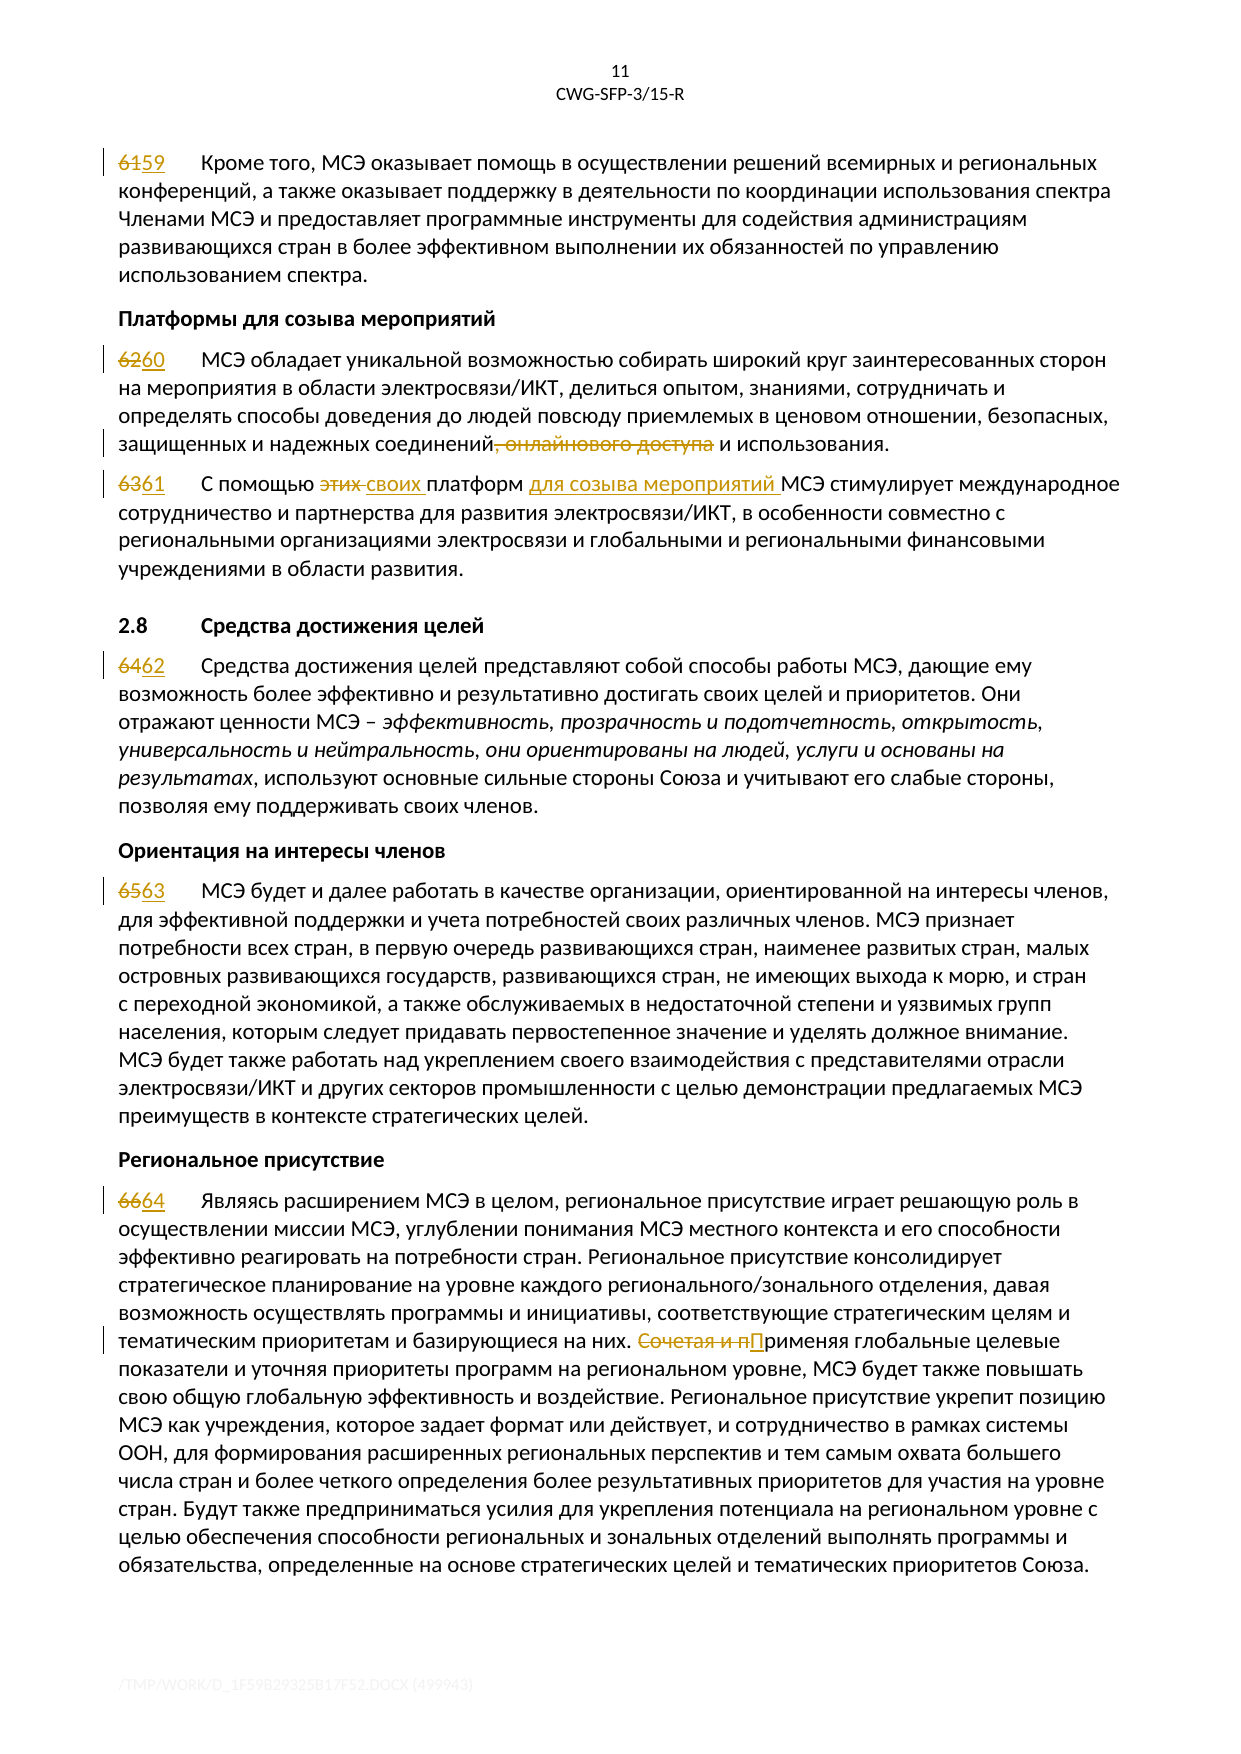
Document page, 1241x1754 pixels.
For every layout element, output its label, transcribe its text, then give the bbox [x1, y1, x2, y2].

text МСЭ будет и далее работать в качестве организации, ориентированной на интересы членов, для эффективной поддержки и учета потребностей своих различных членов. МСЭ признает потребности всех стран, в первую очередь развивающихся стран, наименее развитых стран, малых островных развивающихся государств, развивающихся стран, не имеющих выхода к морю, и стран с переходной экономикой, а также обслуживаемых в недостаточной степени и уязвимых групп населения, которым следует придавать первостепенное значение и уделять должное внимание. МСЭ будет также работать над укреплением своего взаимодействия с представителями отрасли электросвязи/ИКТ и других секторов промышленности с целью демонстрации предлагаемых МСЭ преимуществ в контексте стратегических целей. [118, 877, 1122, 1129]
text Средства достижения целей представляют собой способы работы МСЭ, дающие ему возможность более эффективно и результативно достигать своих целей и приоритетов. Они отражают ценности МСЭ – эффективность, прозрачность и подотчетность, открытость, универсальность и нейтральность, они ориентированы на людей, услуги и основаны на результатах, используют основные сильные стороны Союза и учитывают его слабые стороны, позволяя ему поддерживать своих членов. [118, 651, 1122, 819]
text МСЭ обладает уникальной возможностью собирать широкий круг заинтересованных сторон на мероприятия в области электросвязи/ИКТ, делиться опытом, знаниями, сотрудничать и определять способы доведения до людей повсюду приемлемых в ценовом отношении, безопасных, защищенных и надежных соединений и использования. [118, 345, 1122, 457]
subtitle 2.8 Средства достижения целей [118, 611, 1122, 639]
text Являясь расширением МСЭ в целом, региональное присутствие играет решающую роль в осуществлении миссии МСЭ, углублении понимания МСЭ местного контекста и его способности эффективно реагировать на потребности стран. Региональное присутствие консолидирует стратегическое планирование на уровне каждого регионального/зонального отделения, давая возможность осуществлять программы и инициативы, соответствующие стратегическим целям и тематическим приоритетам и базирующиеся на них. рименяя глобальные целевые показатели и уточняя приоритеты программ на региональном уровне, МСЭ будет также повышать свою общую глобальную эффективность и воздействие. Региональное присутствие укрепит позицию МСЭ как учреждения, которое задает формат или действует, и сотрудничество в рамках системы ООН, для формирования расширенных региональных перспектив и тем самым охвата большего числа стран и более четкого определения более результативных приоритетов для участия на уровне стран. Будут также предприниматься усилия для укрепления потенциала на региональном уровне с целью обеспечения способности региональных и зональных отделений выполнять программы и обязательства, определенные на основе стратегических целей и тематических приоритетов Союза. [118, 1186, 1122, 1578]
text С помощью платформ МСЭ стимулирует международное сотрудничество и партнерства для развития электросвязи/ИКТ, в особенности совместно с региональными организациями электросвязи и глобальными и региональными финансовыми учреждениями в области развития. [118, 469, 1122, 582]
subtitle Региональное присутствие [118, 1146, 1122, 1173]
subtitle Ориентация на интересы членов [118, 836, 1122, 864]
text Кроме того, МСЭ оказывает помощь в осуществлении решений всемирных и региональных конференций, а также оказывает поддержку в деятельности по координации использования спектра Членами МСЭ и предоставляет программные инструменты для содействия администрациям развивающихся стран в более эффективном выполнении их обязанностей по управлению использованием спектра. [118, 148, 1122, 288]
subtitle Платформы для созыва мероприятий [118, 304, 1122, 332]
